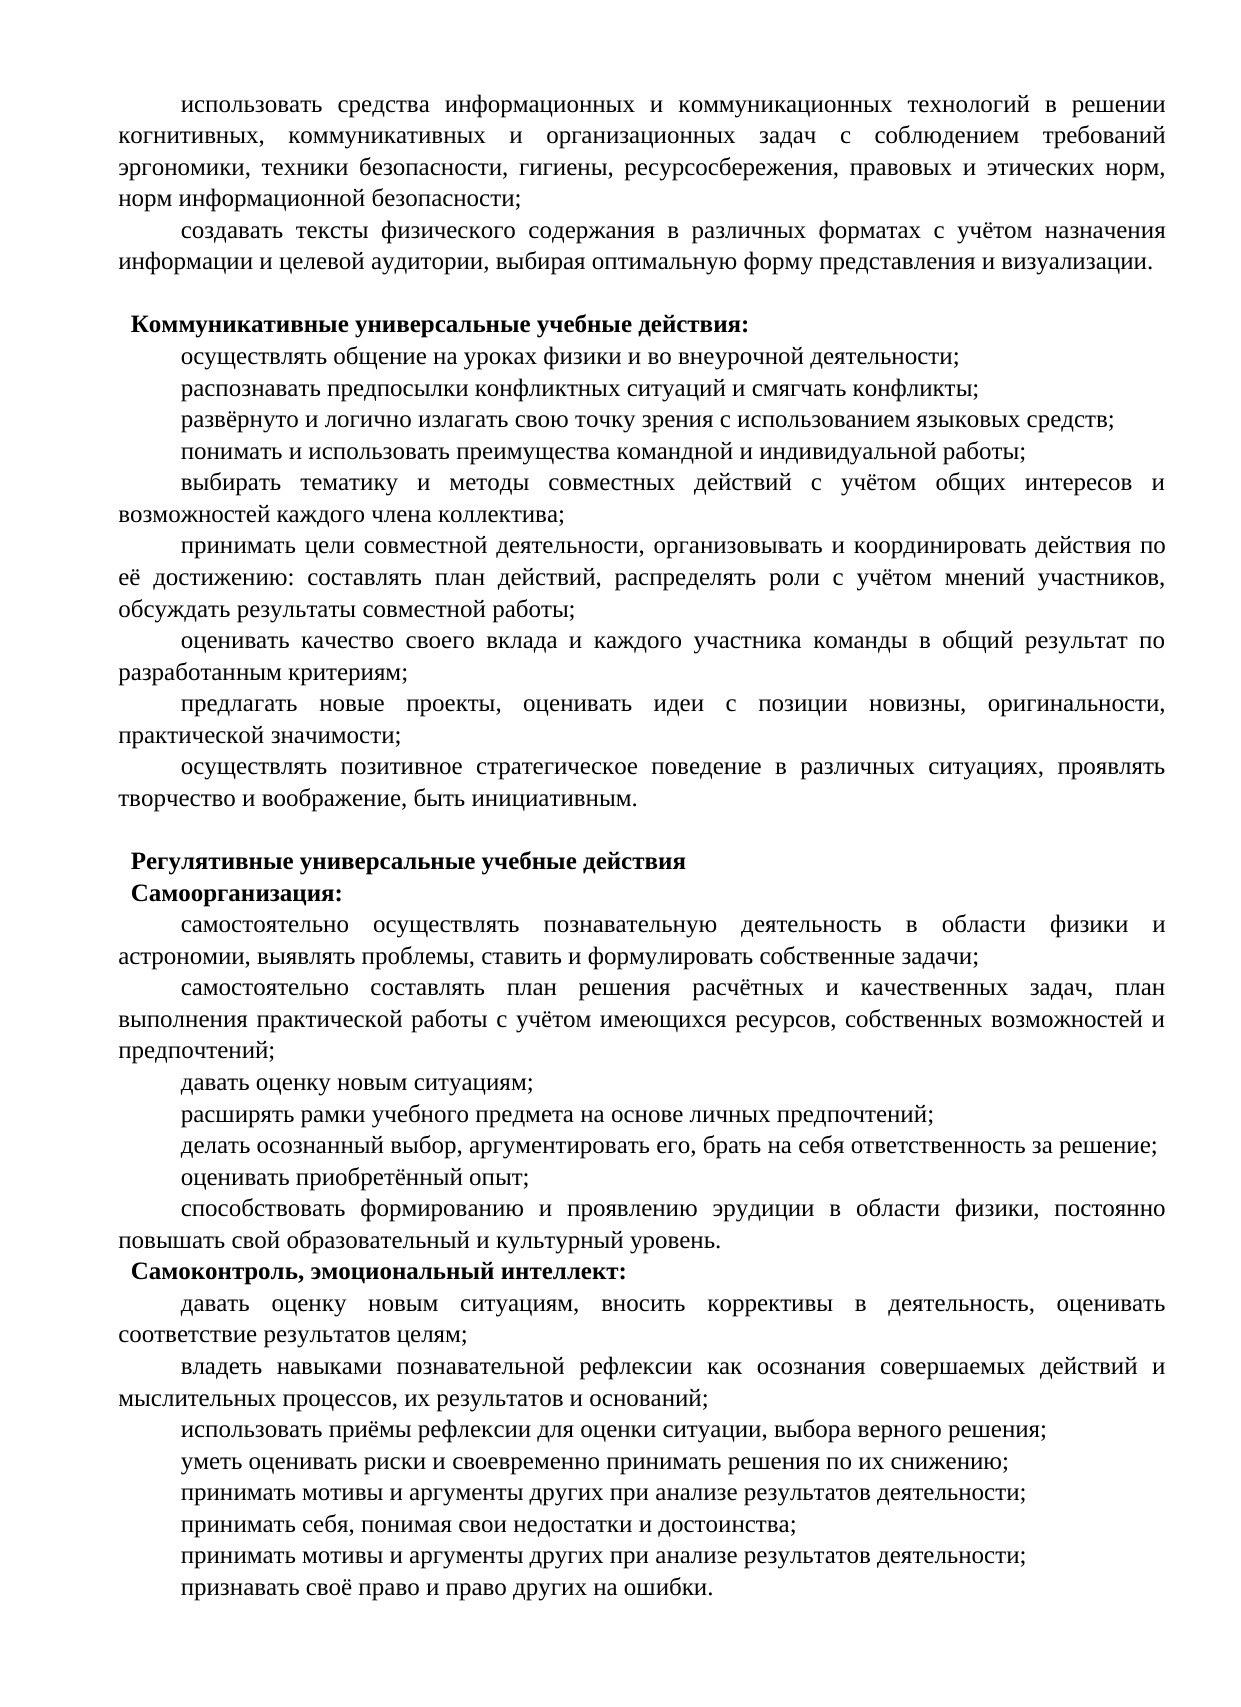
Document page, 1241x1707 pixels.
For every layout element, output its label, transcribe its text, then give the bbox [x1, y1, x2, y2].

text распознавать предпосылки конфликтных ситуаций и смягчать конфликты; [118, 373, 1167, 401]
text принимать себя, понимая свои недостатки и достоинства; [118, 1509, 1167, 1538]
text самостоятельно составлять план решения расчётных и качественных задач, план выполнения практической работы с учётом имеющихся ресурсов, собственных возможностей и предпочтений; [118, 972, 1167, 1064]
text давать оценку новым ситуациям; [118, 1067, 1167, 1096]
text оценивать качество своего вклада и каждого участника команды в общий результат по разработанным критериям; [118, 625, 1167, 686]
text Регулятивные универсальные учебные действия [131, 846, 1167, 875]
text предлагать новые проекты, оценивать идеи с позиции новизны, оригинальности, практической значимости; [118, 688, 1167, 749]
text использовать средства информационных и коммуникационных технологий в решении когнитивных, коммуникативных и организационных задач с соблюдением требований эргономики, техники безопасности, гигиены, ресурсосбережения, правовых и этических норм, норм информационной безопасности; [118, 89, 1167, 212]
text владеть навыками познавательной рефлексии как осознания совершаемых действий и мыслительных процессов, их результатов и оснований; [118, 1351, 1167, 1411]
text признавать своё право и право других на ошибки. [118, 1572, 1167, 1601]
text принимать мотивы и аргументы других при анализе результатов деятельности; [118, 1541, 1167, 1569]
text использовать приёмы рефлексии для оценки ситуации, выбора верного решения; [118, 1414, 1167, 1443]
text оценивать приобретённый опыт; [118, 1162, 1167, 1191]
text создавать тексты физического содержания в различных форматах с учётом назначения информации и целевой аудитории, выбирая оптимальную форму представления и визуализации. [118, 215, 1167, 275]
text осуществлять позитивное стратегическое поведение в различных ситуациях, проявлять творчество и воображение, быть инициативным. [118, 751, 1167, 812]
text давать оценку новым ситуациям, вносить коррективы в деятельность, оценивать соответствие результатов целям; [118, 1288, 1167, 1348]
text принимать мотивы и аргументы других при анализе результатов деятельности; [118, 1477, 1167, 1506]
text способствовать формированию и проявлению эрудиции в области физики, постоянно повышать свой образовательный и культурный уровень. [118, 1193, 1167, 1254]
text принимать цели совместной деятельности, организовывать и координировать действия по её достижению: составлять план действий, распределять роли с учётом мнений участников, обсуждать результаты совместной работы; [118, 531, 1167, 622]
text развёрнуто и логично излагать свою точку зрения с использованием языковых средств; [118, 404, 1167, 433]
text выбирать тематику и методы совместных действий с учётом общих интересов и возможностей каждого члена коллектива; [118, 467, 1167, 528]
text уметь оценивать риски и своевременно принимать решения по их снижению; [118, 1446, 1167, 1474]
text понимать и использовать преимущества командной и индивидуальной работы; [118, 436, 1167, 464]
text делать осознанный выбор, аргументировать его, брать на себя ответственность за решение; [118, 1130, 1167, 1159]
text осуществлять общение на уроках физики и во вне­урочной деятельности; [118, 341, 1167, 370]
text Самоорганизация: [131, 878, 1167, 906]
text расширять рамки учебного предмета на основе личных предпочтений; [118, 1099, 1167, 1127]
text Самоконтроль, эмоциональный интеллект: [131, 1256, 1167, 1285]
text самостоятельно осуществлять познавательную деятельность в области физики и астрономии, выявлять проблемы, ставить и формулировать собственные задачи; [118, 909, 1167, 969]
text Коммуникативные универсальные учебные действия: [131, 309, 1167, 338]
